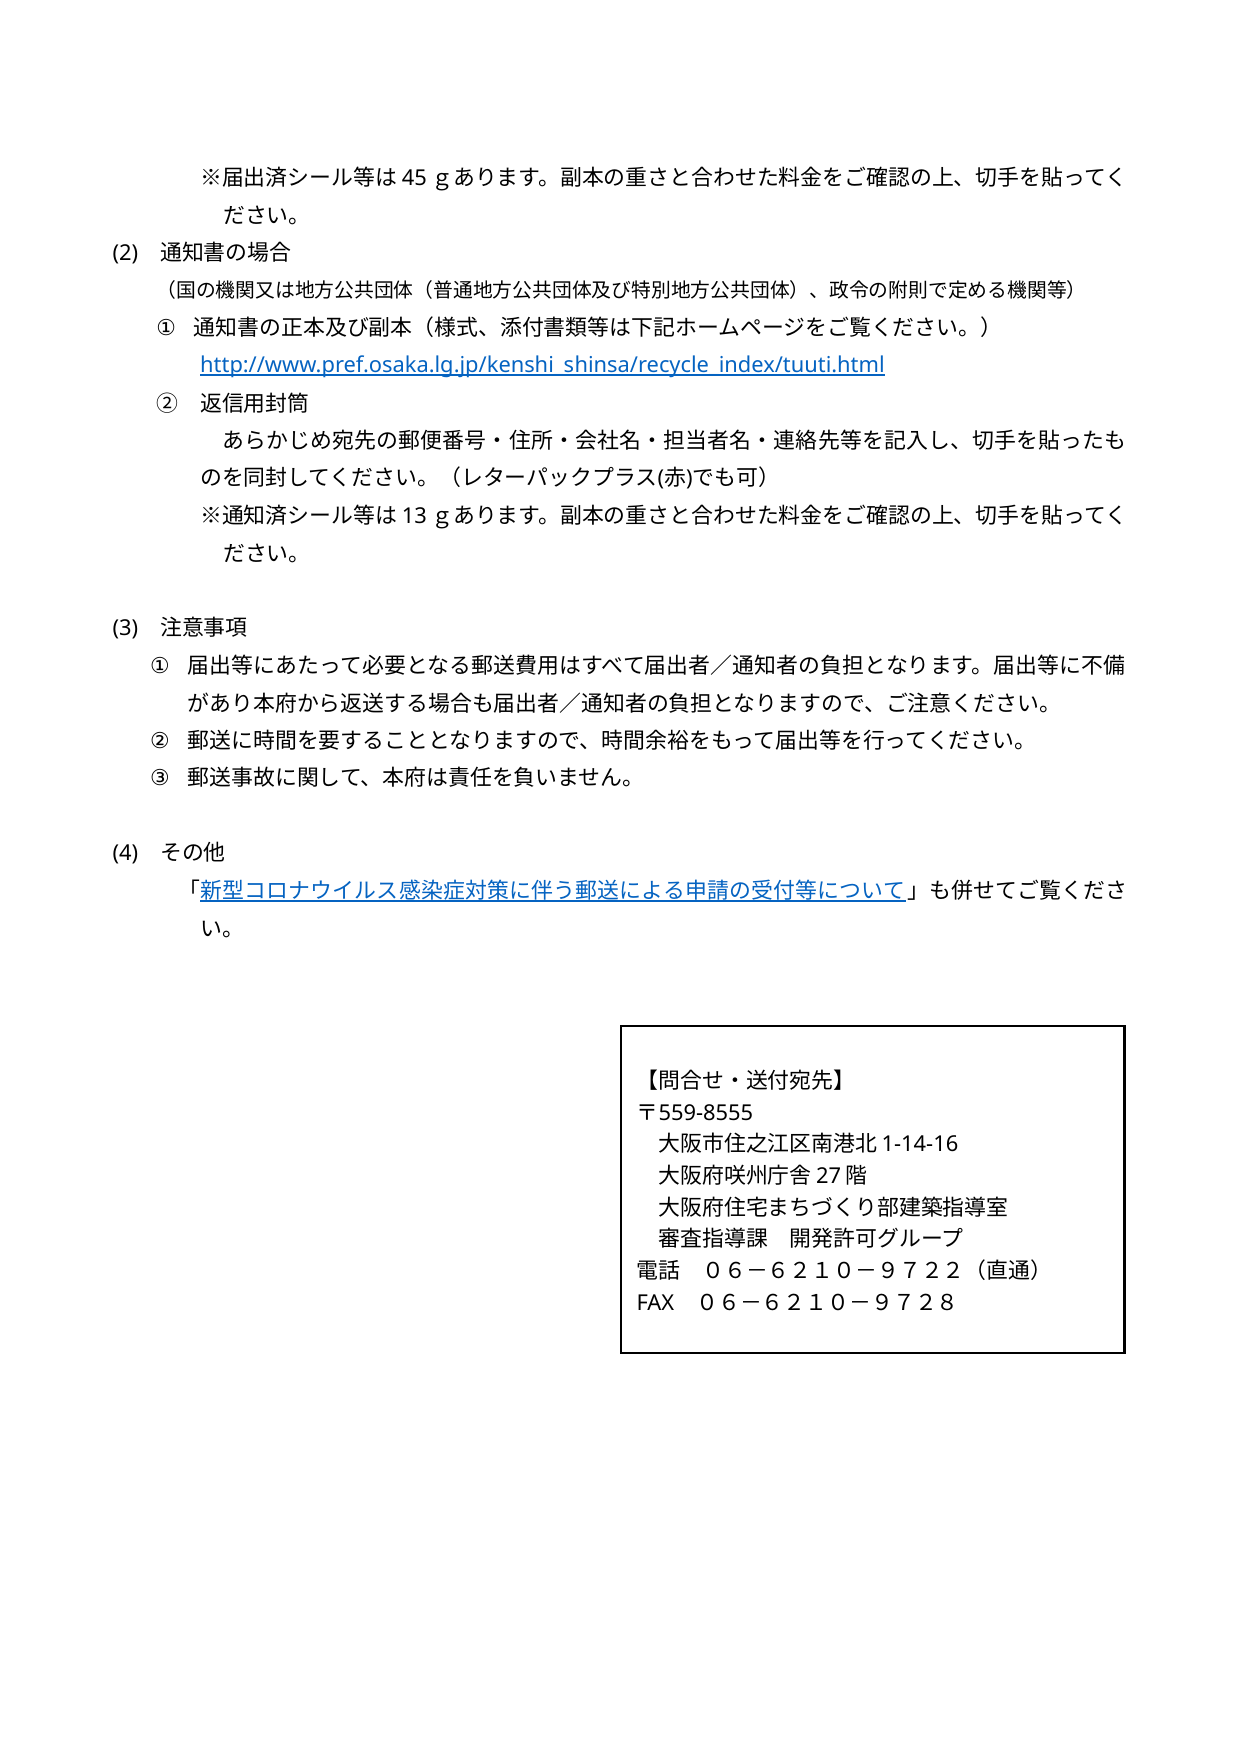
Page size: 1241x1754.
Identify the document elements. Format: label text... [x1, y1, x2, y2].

list 郵送に時間を要することとなりますので、時間余裕をもって届出等を行ってください。 [150, 720, 1128, 758]
text ※届出済シール等は45ｇあります。副本の重さと合わせた料金をご確認の上、切手を貼ってください。 [112, 158, 1128, 233]
text ② 返信用封筒 [112, 383, 1128, 420]
text (3) 注意事項 [112, 608, 1128, 645]
text 「新型コロナウイルス感染症対策に伴う郵送による申請の受付等について」も併せてご覧ください。 [178, 870, 1128, 945]
list 郵送事故に関して、本府は責任を負いません。 [150, 758, 1128, 795]
list 通知書の正本及び副本（様式、添付書類等は下記ホームページをご覧ください。） [156, 308, 1128, 345]
text http://www.pref.osaka.lg.jp/kenshi_shinsa/recycle_index/tuuti.html [112, 345, 1128, 383]
text （国の機関又は地方公共団体（普通地方公共団体及び特別地方公共団体）、政令の附則で定める機関等） [156, 270, 1128, 308]
list 届出等にあたって必要となる郵送費用はすべて届出者／通知者の負担となります。届出等に不備があり本府から返送する場合も届出者／通知者の負担となりますので、ご注意ください。 [150, 645, 1128, 720]
text あらかじめ宛先の郵便番号・住所・会社名・担当者名・連絡先等を記入し、切手を貼ったものを同封してください。（レターパックプラス(赤)でも可） [200, 420, 1128, 495]
text (4) その他 [112, 833, 1128, 870]
text (2) 通知書の場合 [112, 233, 1128, 270]
text ※通知済シール等は13ｇあります。副本の重さと合わせた料金をご確認の上、切手を貼ってください。 [112, 495, 1128, 570]
